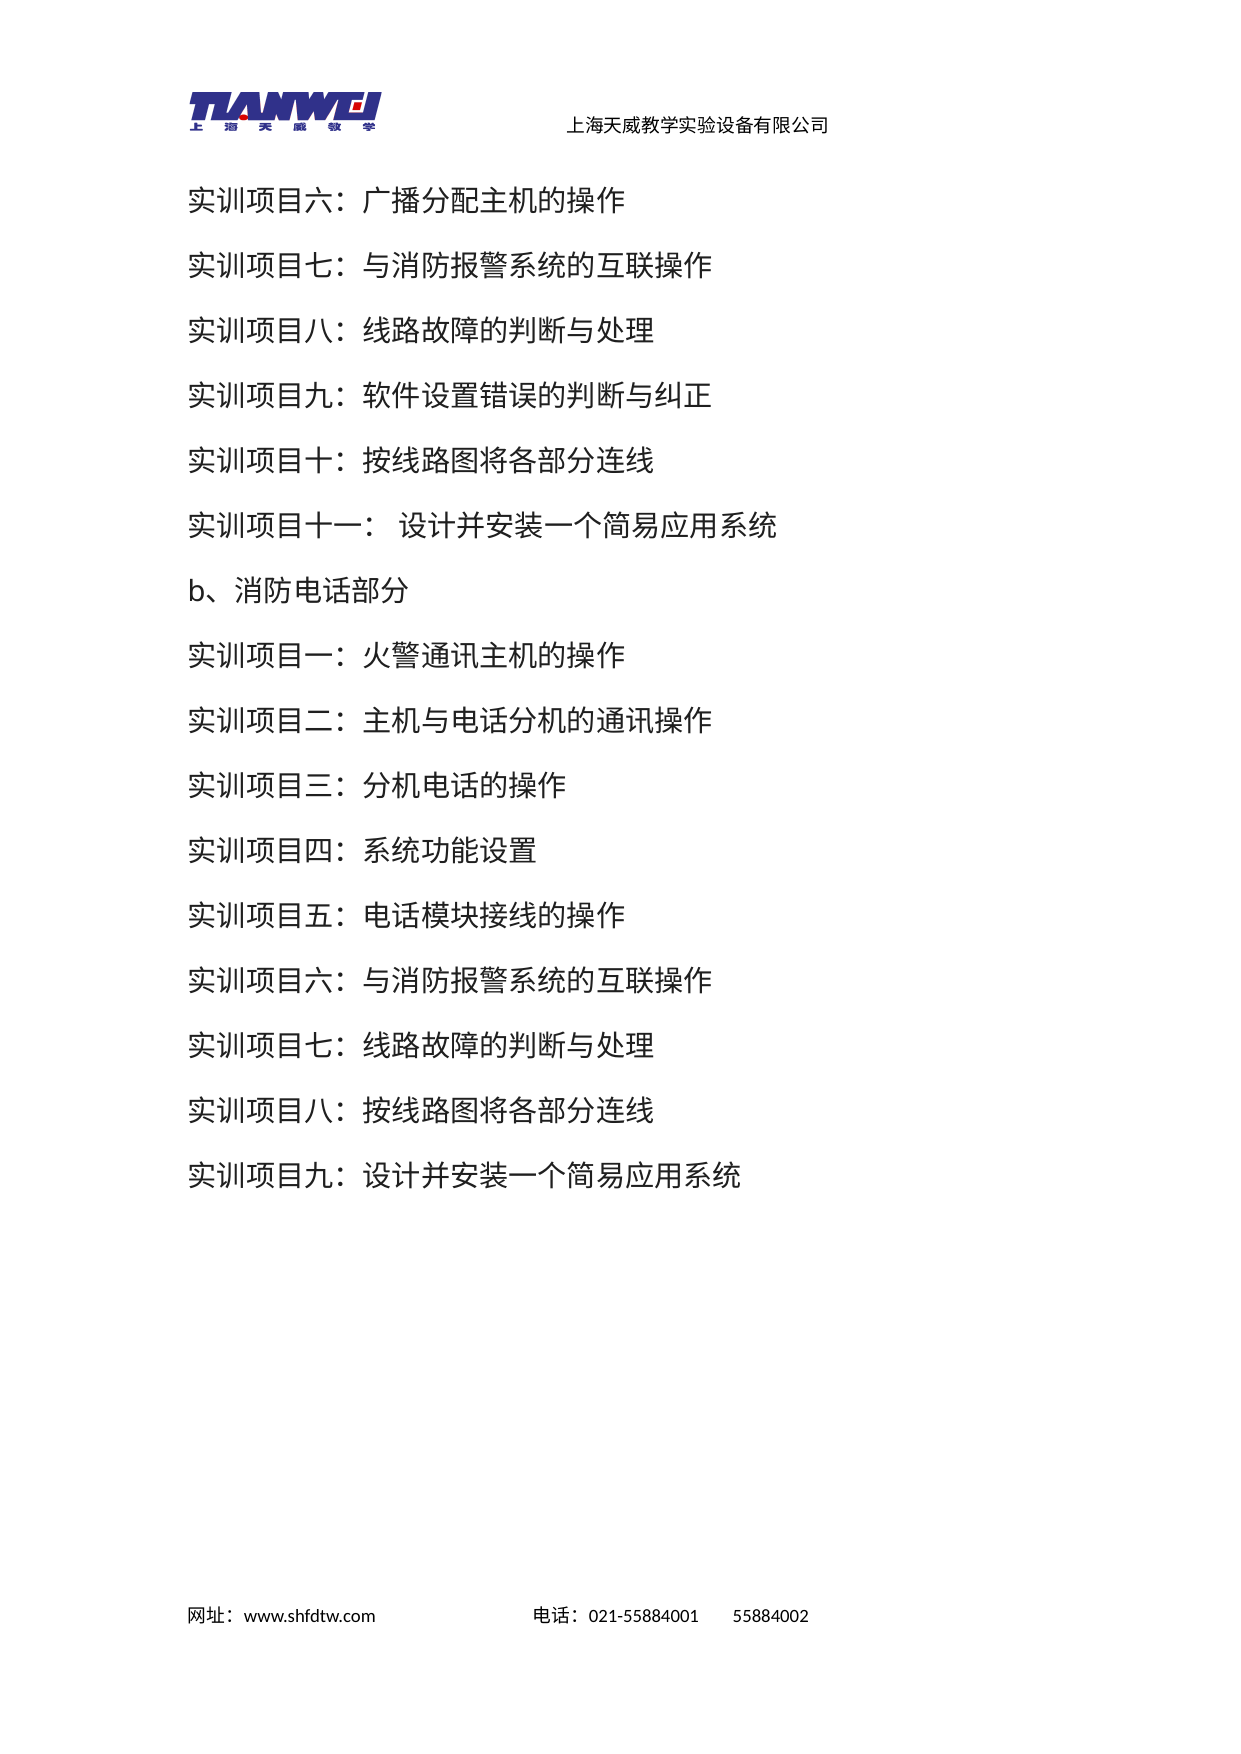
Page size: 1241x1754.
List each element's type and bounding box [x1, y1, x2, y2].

text [187, 167, 1053, 1207]
picture [187, 90, 385, 133]
